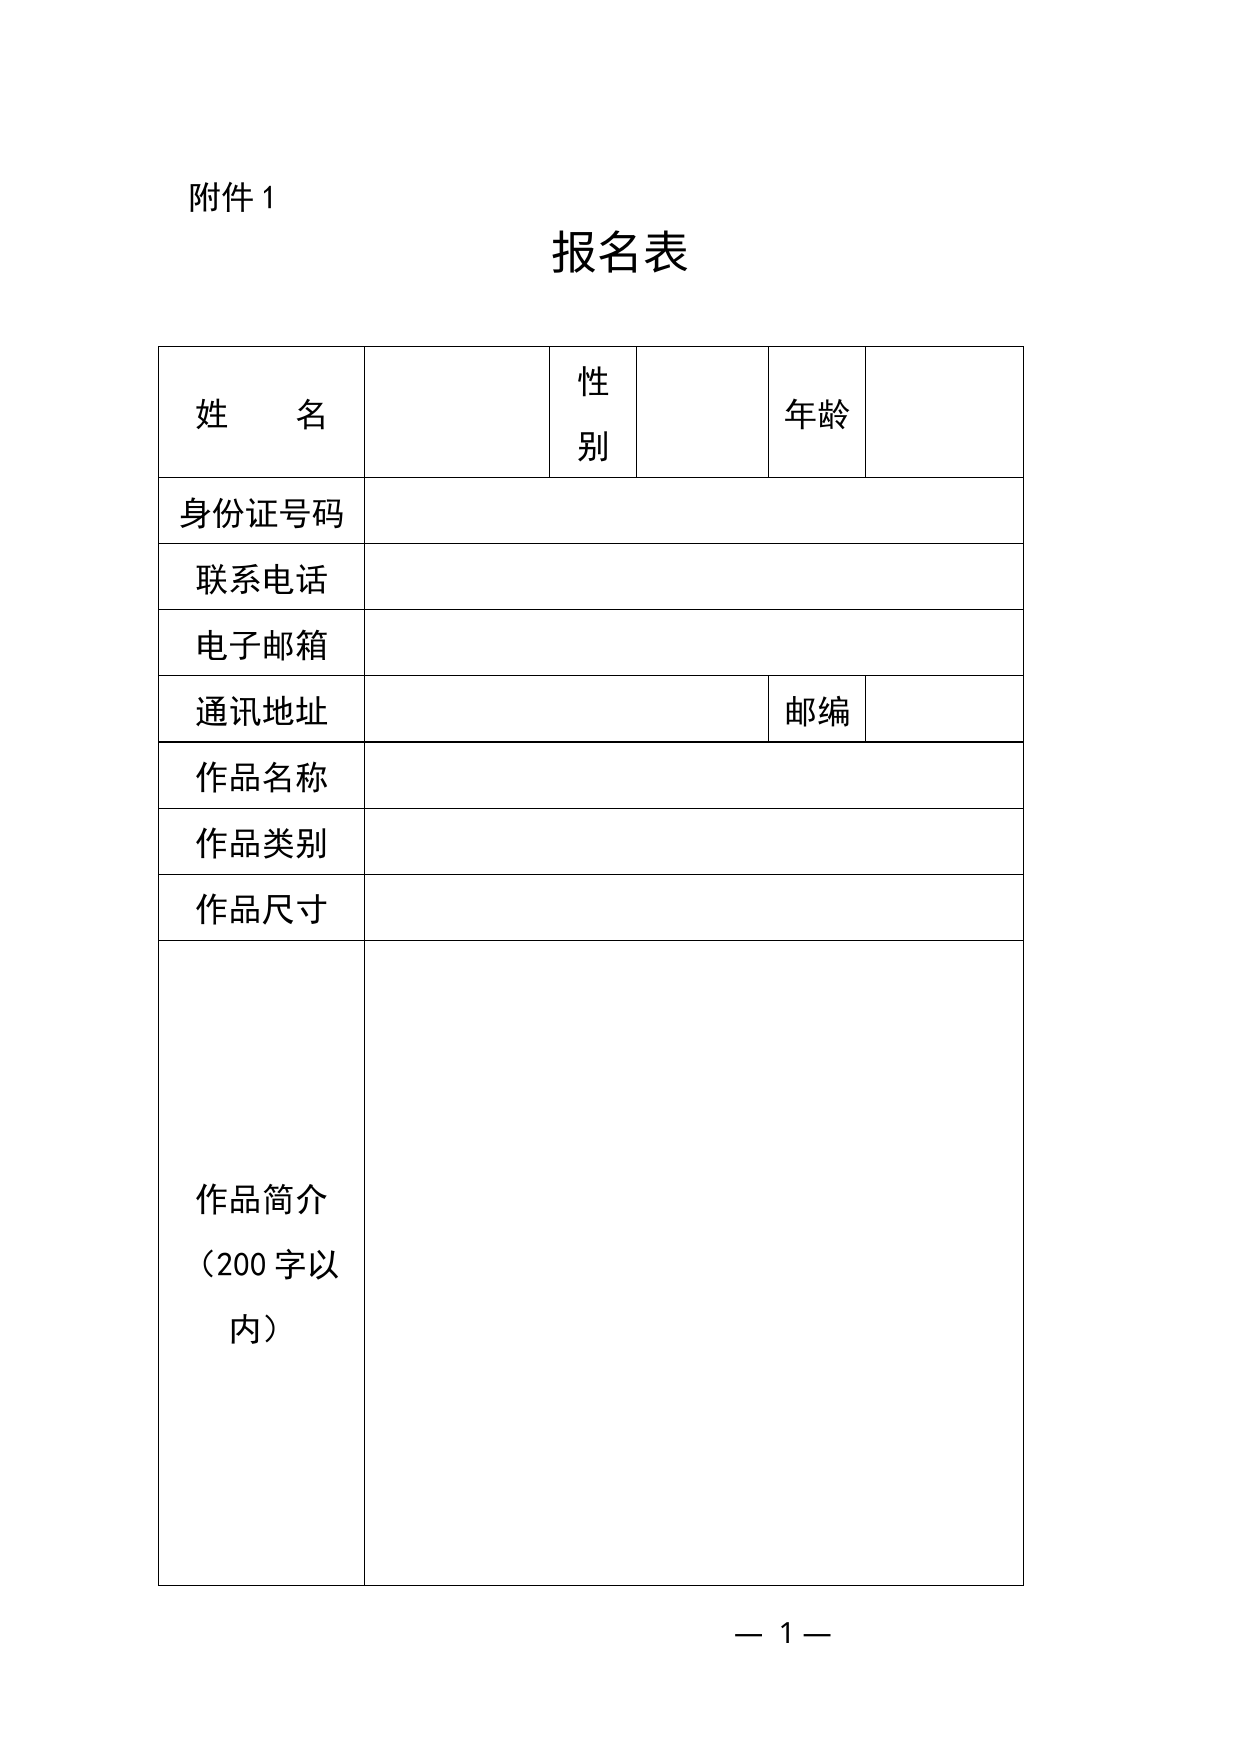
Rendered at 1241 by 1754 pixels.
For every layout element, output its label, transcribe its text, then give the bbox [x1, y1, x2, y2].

table_header [637, 347, 768, 477]
table_header [365, 347, 549, 477]
table_cell [365, 676, 768, 741]
table_cell [365, 544, 1023, 609]
table_cell [365, 610, 1023, 675]
table_cell 作品类别 [159, 809, 364, 873]
table_cell [365, 478, 1023, 543]
table_header 性别 [550, 347, 636, 477]
table_cell 联系电话 [159, 544, 364, 609]
table_header 年龄 [769, 347, 865, 477]
table_cell 通讯地址 [159, 676, 364, 741]
table_cell 作品简介 （200字以内） [159, 941, 364, 1584]
table_cell 作品名称 [159, 743, 364, 807]
table_cell [365, 809, 1023, 873]
table_cell [866, 676, 1023, 741]
table_cell [365, 941, 1023, 1584]
text 报名表 [187, 222, 1053, 281]
table_header [866, 347, 1023, 477]
table_cell [365, 875, 1023, 939]
table_cell 邮编 [769, 676, 865, 741]
table_cell 作品尺寸 [159, 875, 364, 939]
table_cell 身份证号码 [159, 478, 364, 543]
text 附件1 [187, 162, 1053, 222]
table_header 姓 名 [159, 347, 364, 477]
table_cell 电子邮箱 [159, 610, 364, 675]
table_cell [365, 743, 1023, 807]
